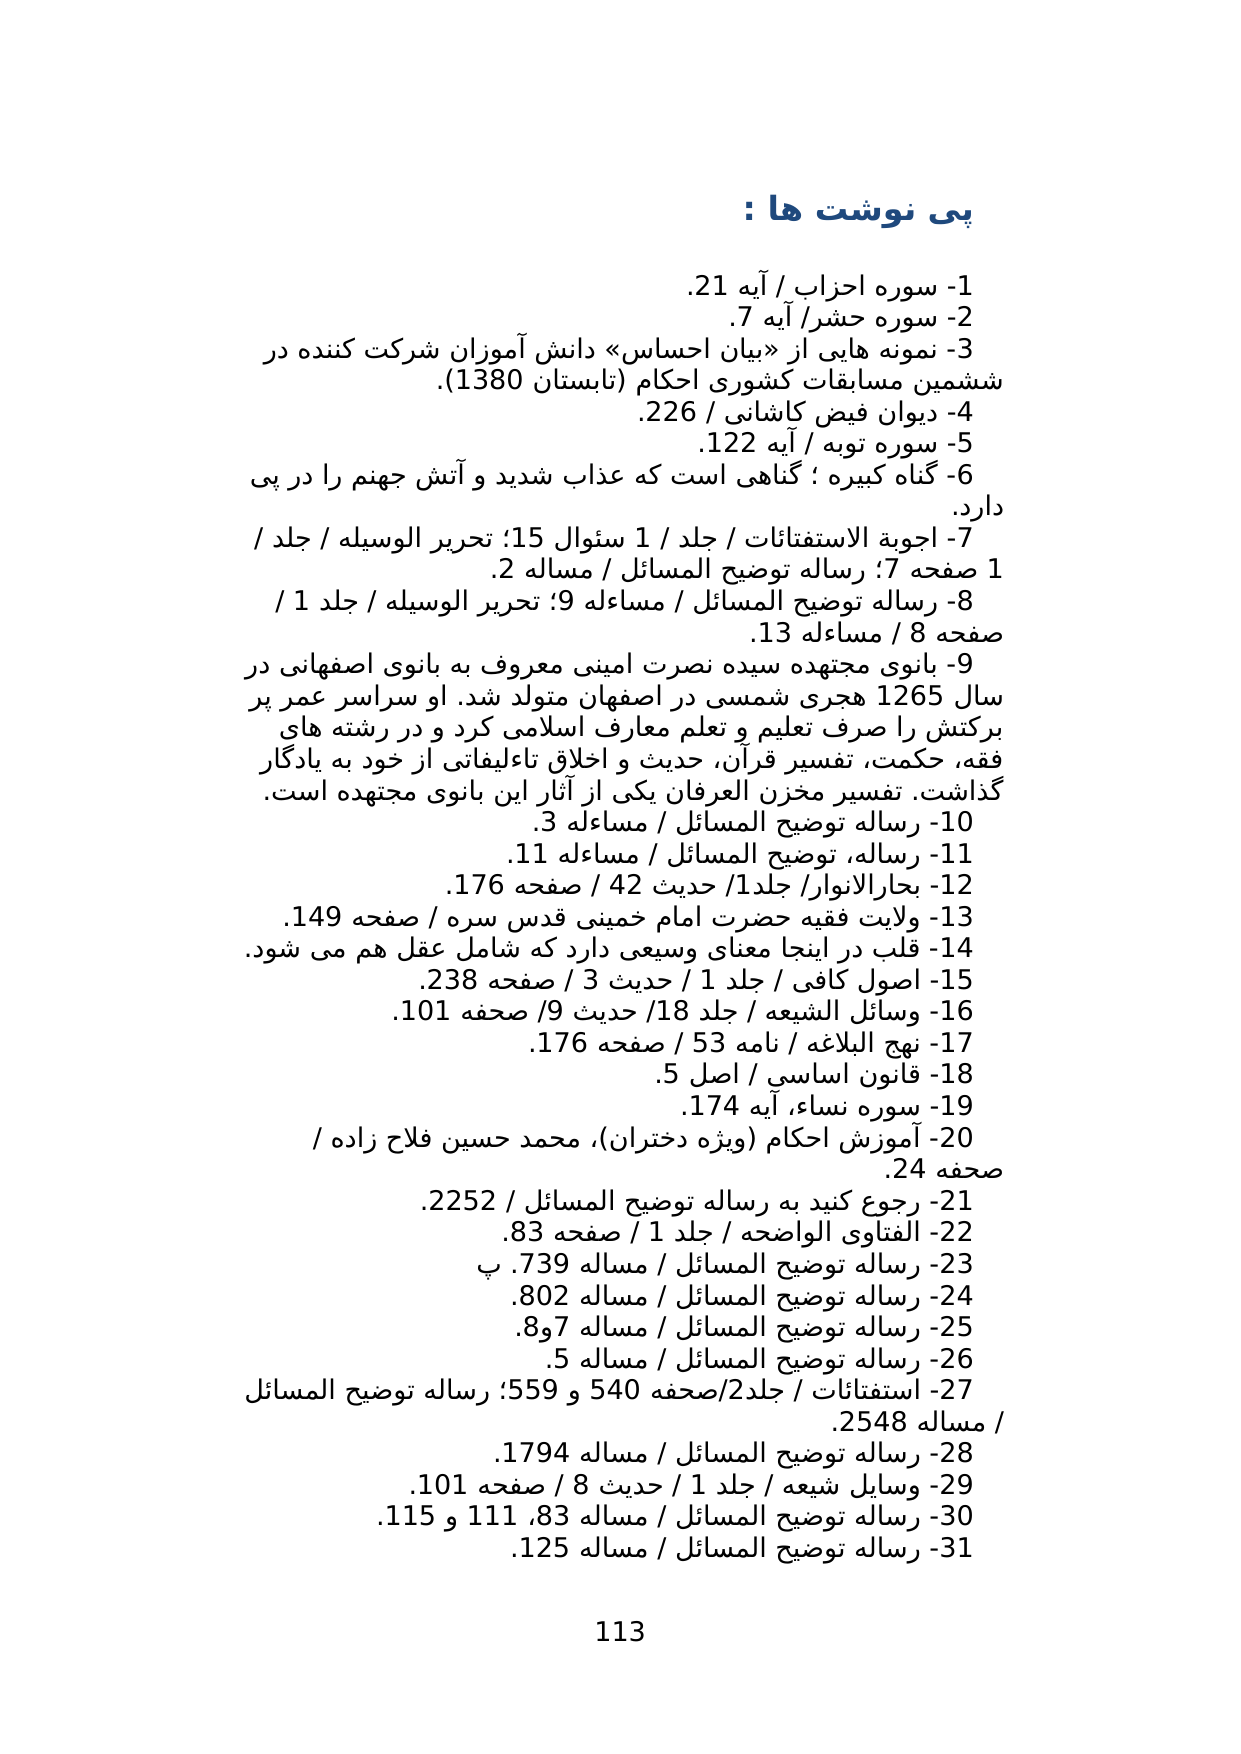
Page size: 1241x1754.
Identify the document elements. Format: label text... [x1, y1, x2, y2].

text 3- نمونه هايى از «بيان احساس» دانش آموزان شركت كننده در ششمين مسابقات كشورى احكام (تابستان 1380). [236, 333, 1004, 396]
text 31- رساله توضيح المسائل / مساله 125. [236, 1532, 1004, 1564]
text 16- وسائل الشيعه / جلد 18/ حديث 9/ صحفه 101. [236, 996, 1004, 1027]
text 5- سوره توبه / آيه 122. [236, 428, 1004, 459]
text 14- قلب در اينجا معناى وسيعى دارد كه شامل عقل هم مى شود. [236, 933, 1004, 964]
text 11- رساله، توضيح المسائل / مساءله 11. [236, 838, 1004, 869]
text 18- قانون اساسى / اصل 5. [236, 1059, 1004, 1090]
text 19- سوره نساء، آيه 174. [236, 1090, 1004, 1122]
text 10- رساله توضيح المسائل / مساءله 3. [236, 806, 1004, 838]
text 20- آموزش احكام (ويژه دختران)، محمد حسين فلاح زاده / صحفه 24. [236, 1122, 1004, 1185]
text 15- اصول كافى / جلد 1 / حديث 3 / صفحه 238. [236, 964, 1004, 996]
text 9- بانوى مجتهده سيده نصرت امينى معروف به بانوى اصفهانى در سال 1265 هجرى شمسى در اصفهان متولد شد. او سراسر عمر پر بركتش را صرف تعليم و تعلم معارف اسلامى كرد و در رشته هاى فقه، حكمت، تفسير قرآن، حديث و اخلاق تاءليفاتى از خود به يادگار گذاشت. تفسير مخزن العرفان يكى از آثار اين بانوى مجتهده است. [236, 648, 1004, 806]
text 2- سوره حشر/ آيه 7. [236, 301, 1004, 333]
text 27- استفتائات / جلد2/صحفه 540 و 559؛ رساله توضيح المسائل / مساله 2548. [236, 1374, 1004, 1438]
text 24- رساله توضيح المسائل / مساله 802. [236, 1280, 1004, 1311]
text 23- رساله توضيح المسائل / مساله 739. پ [236, 1248, 1004, 1280]
text 12- بحارالانوار/ جلد1/ حديث 42 / صفحه 176. [236, 869, 1004, 901]
text 13- ولايت فقيه حضرت امام خمينى قدس سره / صفحه 149. [236, 901, 1004, 933]
text 29- وسايل شيعه / جلد 1 / حديث 8 / صفحه 101. [236, 1469, 1004, 1501]
text 7- اجوبة الاستفتائات / جلد / 1 سئوال 15؛ تحرير الوسيله / جلد / 1 صفحه 7؛ رساله توضيح المسائل / مساله 2. [236, 522, 1004, 585]
text 22- الفتاوى الواضحه / جلد 1 / صفحه 83. [236, 1217, 1004, 1248]
text 1- سوره احزاب / آيه 21. [236, 270, 1004, 301]
text 6- گناه كبيره ؛ گناهى است كه عذاب شديد و آتش جهنم را در پى دارد. [236, 459, 1004, 522]
text 4- ديوان فيض كاشانى / 226. [236, 396, 1004, 428]
text 21- رجوع كنيد به رساله توضيح المسائل / 2252. [236, 1185, 1004, 1217]
subtitle پی نوشت ها : [236, 190, 1004, 228]
text 17- نهج البلاغه / نامه 53 / صفحه 176. [236, 1027, 1004, 1059]
text 26- رساله توضيح المسائل / مساله 5. [236, 1343, 1004, 1374]
text 25- رساله توضيح المسائل / مساله 7و8. [236, 1311, 1004, 1343]
text 30- رساله توضيح المسائل / مساله 83، 111 و 115. [236, 1501, 1004, 1532]
text 28- رساله توضيح المسائل / مساله 1794. [236, 1438, 1004, 1469]
text 8- رساله توضيح المسائل / مساءله 9؛ تحرير الوسيله / جلد 1 / صفحه 8 / مساءله 13. [236, 585, 1004, 648]
